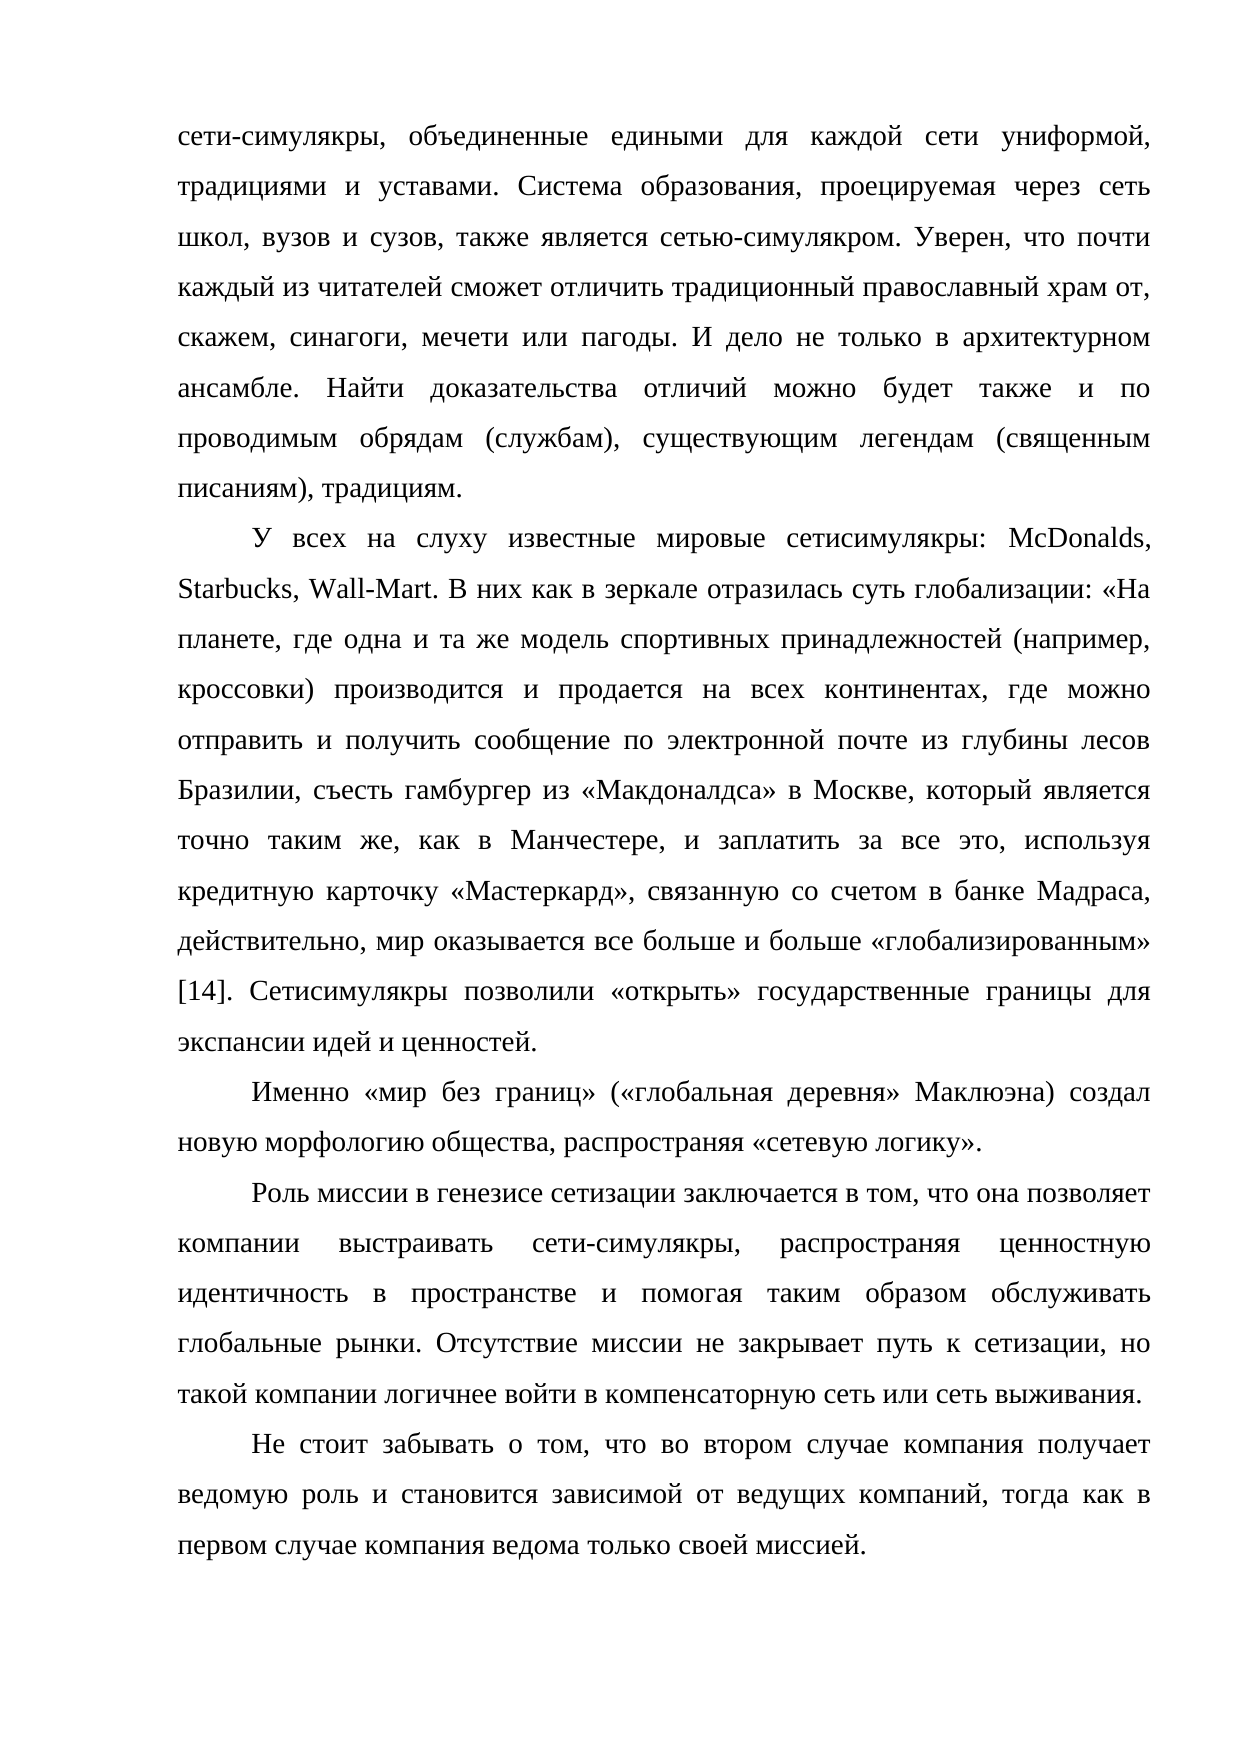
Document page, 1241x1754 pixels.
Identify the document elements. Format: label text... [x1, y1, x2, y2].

text Именно «мир без границ» («глобальная деревня» Маклюэна) создал новую морфологию общества, распространяя «сетевую логику». [177, 1074, 1152, 1158]
text Не стоит забывать о том, что во втором случае компания получает ведомую роль и становится зависимой от ведущих компаний, тогда как в первом случае компания ведома только своей миссией. [177, 1426, 1152, 1560]
text Роль миссии в генезисе сетизации заключается в том, что она позволяет компании выстраивать сети-симулякры, распространяя ценностную идентичность в пространстве и помогая таким образом обслуживать глобальные рынки. Отсутствие миссии не закрывает путь к сетизации, но такой компании логичнее войти в компенсаторную сеть или сеть выживания. [177, 1175, 1152, 1409]
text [177, 118, 1152, 504]
text У всех на слуху известные мировые сетисимулякры: McDonalds, Starbucks, Wall-Mart. В них как в зеркале отразилась суть глобализации: «На планете, где одна и та же модель спортивных принадлежностей (например, кроссовки) производится и продается на всех континентах, где можно отправить и получить сообщение по электронной почте из глубины лесов Бразилии, съесть гамбургер из «Макдоналдса» в Москве, который является точно таким же, как в Манчестере, и заплатить за все это, используя кредитную карточку «Мастеркард», связанную со счетом в банке Мадраса, действительно, мир оказывается все больше и больше «глобализированным» [14]. Сетисимулякры позволили «открыть» государственные границы для экспансии идей и ценностей. [177, 521, 1152, 1057]
